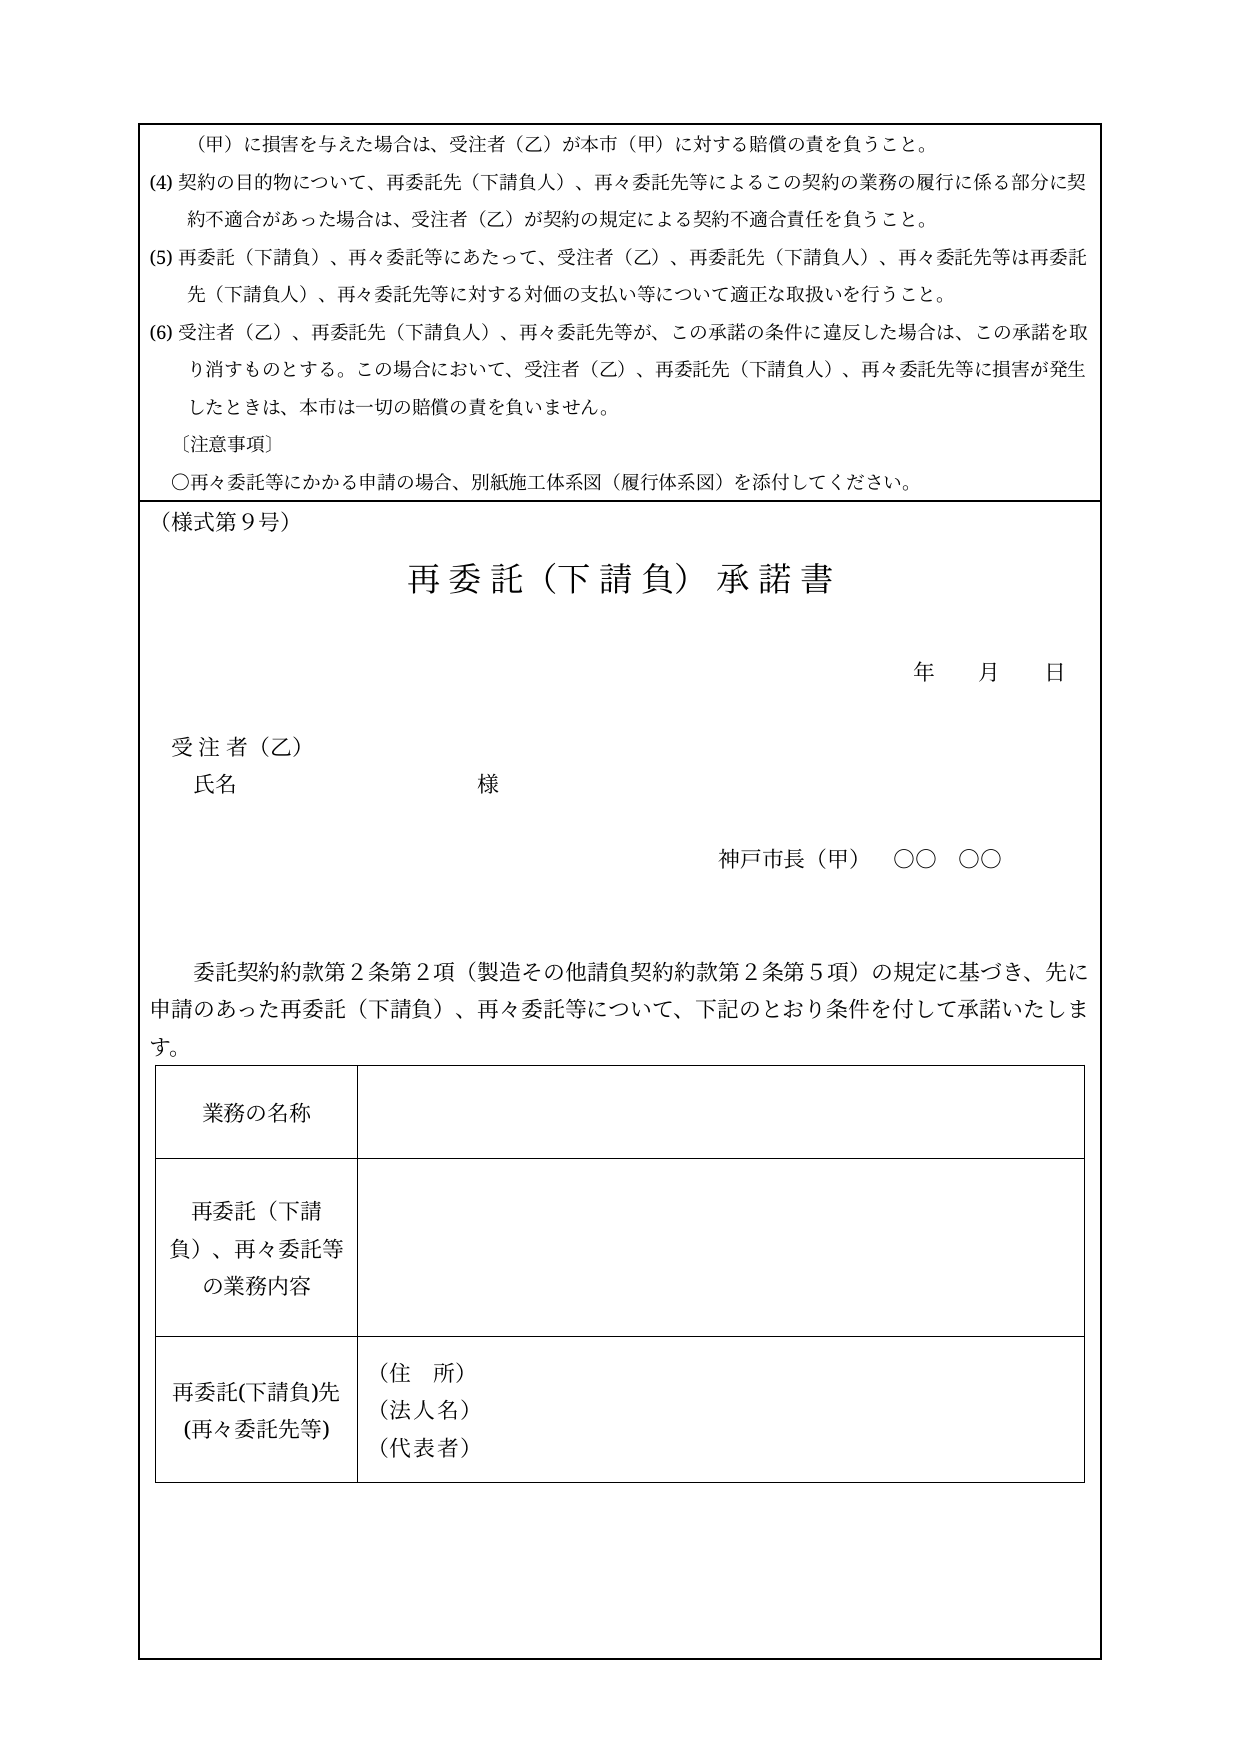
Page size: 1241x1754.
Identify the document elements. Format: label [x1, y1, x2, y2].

table_header [140, 125, 1100, 500]
table_cell [140, 502, 1100, 1658]
